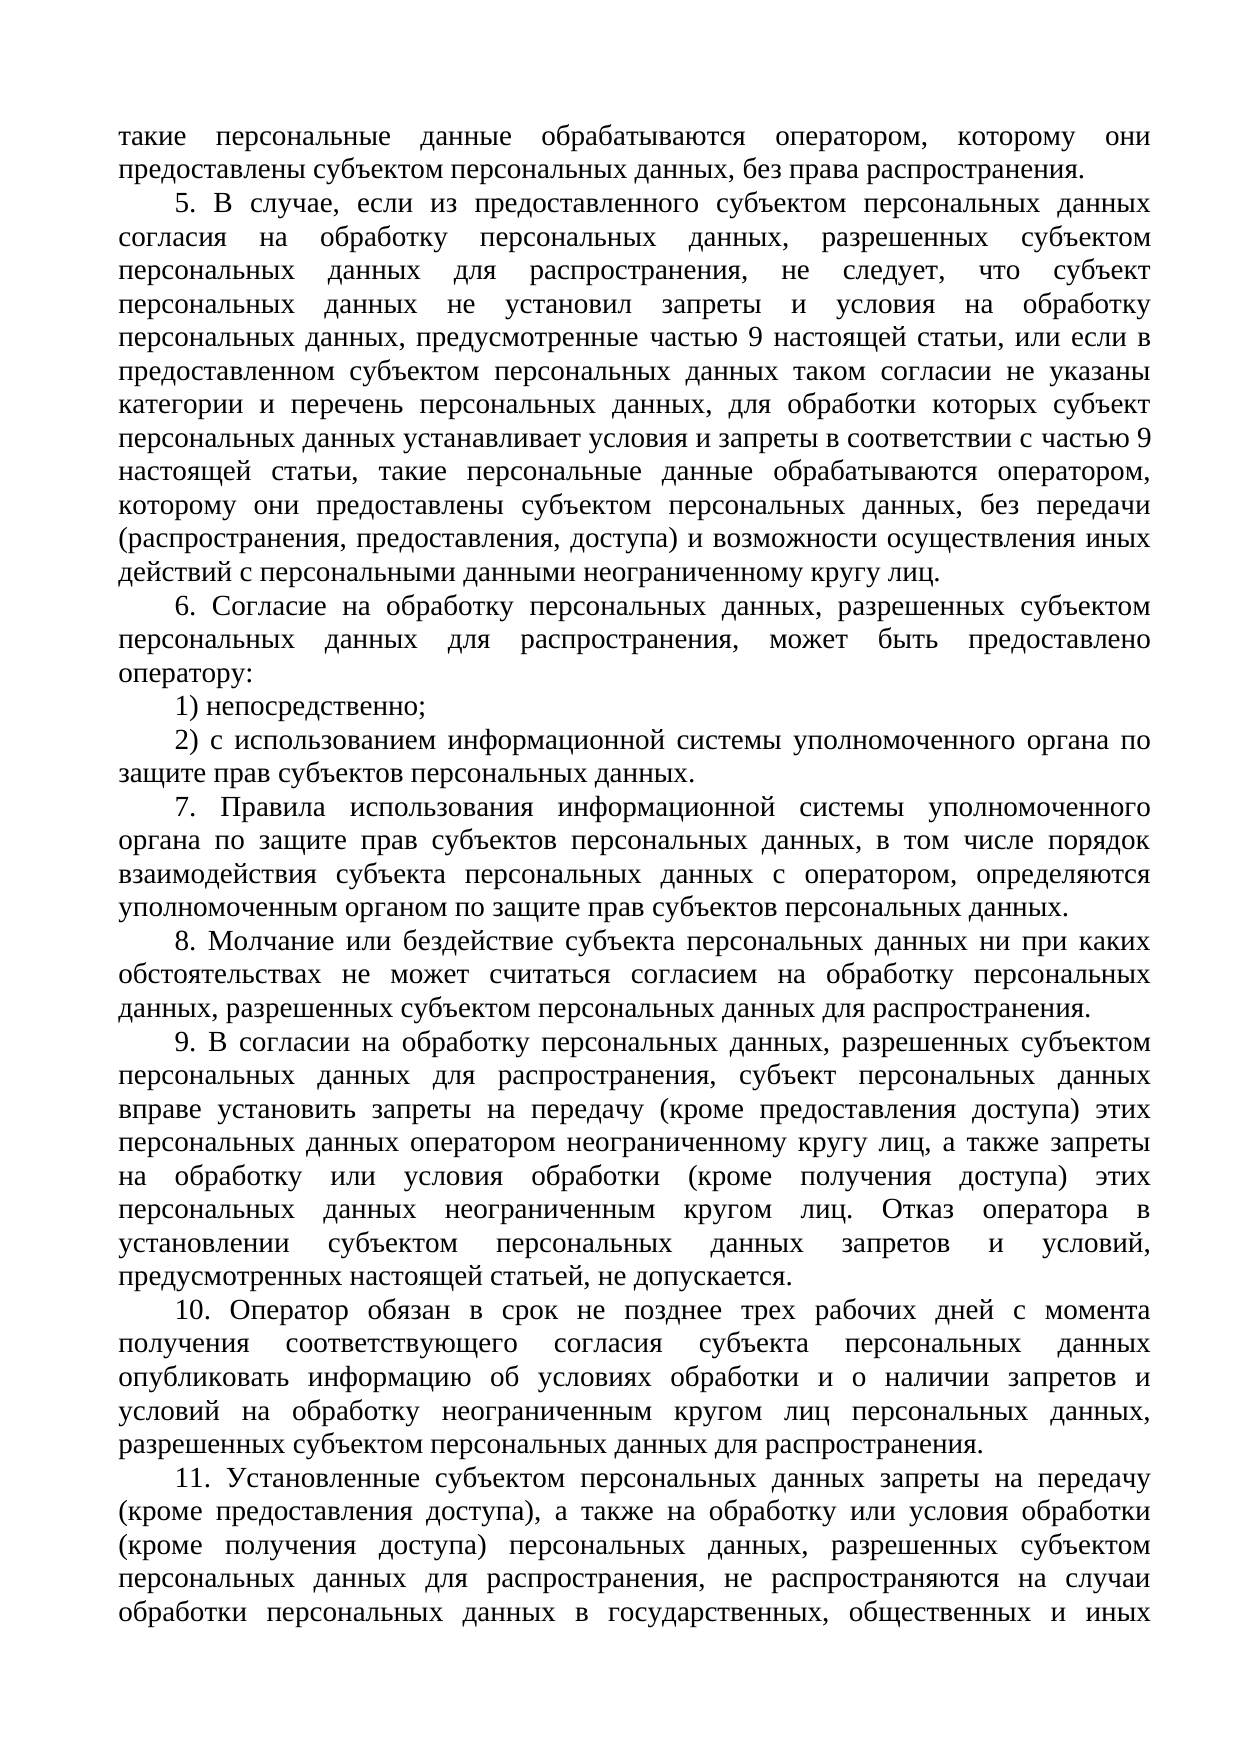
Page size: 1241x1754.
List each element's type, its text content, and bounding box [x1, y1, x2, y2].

text 6. Согласие на обработку персональных данных, разрешенных субъектом персональных данных для распространения, может быть предоставлено оператору: [118, 588, 1152, 688]
text 1) непосредственно; [118, 688, 1152, 722]
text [118, 118, 1152, 185]
text 9. В согласии на обработку персональных данных, разрешенных субъектом персональных данных для распространения, субъект персональных данных вправе установить запреты на передачу (кроме предоставления доступа) этих персональных данных оператором неограниченному кругу лиц, а также запреты на обработку или условия обработки (кроме получения доступа) этих персональных данных неограниченным кругом лиц. Отказ оператора в установлении субъектом персональных данных запретов и условий, предусмотренных настоящей статьей, не допускается. [118, 1024, 1152, 1292]
text 5. В случае, если из предоставленного субъектом персональных данных согласия на обработку персональных данных, разрешенных субъектом персональных данных для распространения, не следует, что субъект персональных данных не установил запреты и условия на обработку персональных данных, предусмотренные частью 9 настоящей статьи, или если в предоставленном субъектом персональных данных таком согласии не указаны категории и перечень персональных данных, для обработки которых субъект персональных данных устанавливает условия и запреты в соответствии с частью 9 настоящей статьи, такие персональные данные обрабатываются оператором, которому они предоставлены субъектом персональных данных, без передачи (распространения, предоставления, доступа) и возможности осуществления иных действий с персональными данными неограниченному кругу лиц. [118, 185, 1152, 588]
text 7. Правила использования информационной системы уполномоченного органа по защите прав субъектов персональных данных, в том числе порядок взаимодействия субъекта персональных данных с оператором, определяются уполномоченным органом по защите прав субъектов персональных данных. [118, 789, 1152, 923]
text 8. Молчание или бездействие субъекта персональных данных ни при каких обстоятельствах не может считаться согласием на обработку персональных данных, разрешенных субъектом персональных данных для распространения. [118, 923, 1152, 1024]
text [118, 1460, 1152, 1627]
text 10. Оператор обязан в срок не позднее трех рабочих дней с момента получения соответствующего согласия субъекта персональных данных опубликовать информацию об условиях обработки и о наличии запретов и условий на обработку неограниченным кругом лиц персональных данных, разрешенных субъектом персональных данных для распространения. [118, 1292, 1152, 1460]
text 2) с использованием информационной системы уполномоченного органа по защите прав субъектов персональных данных. [118, 722, 1152, 789]
